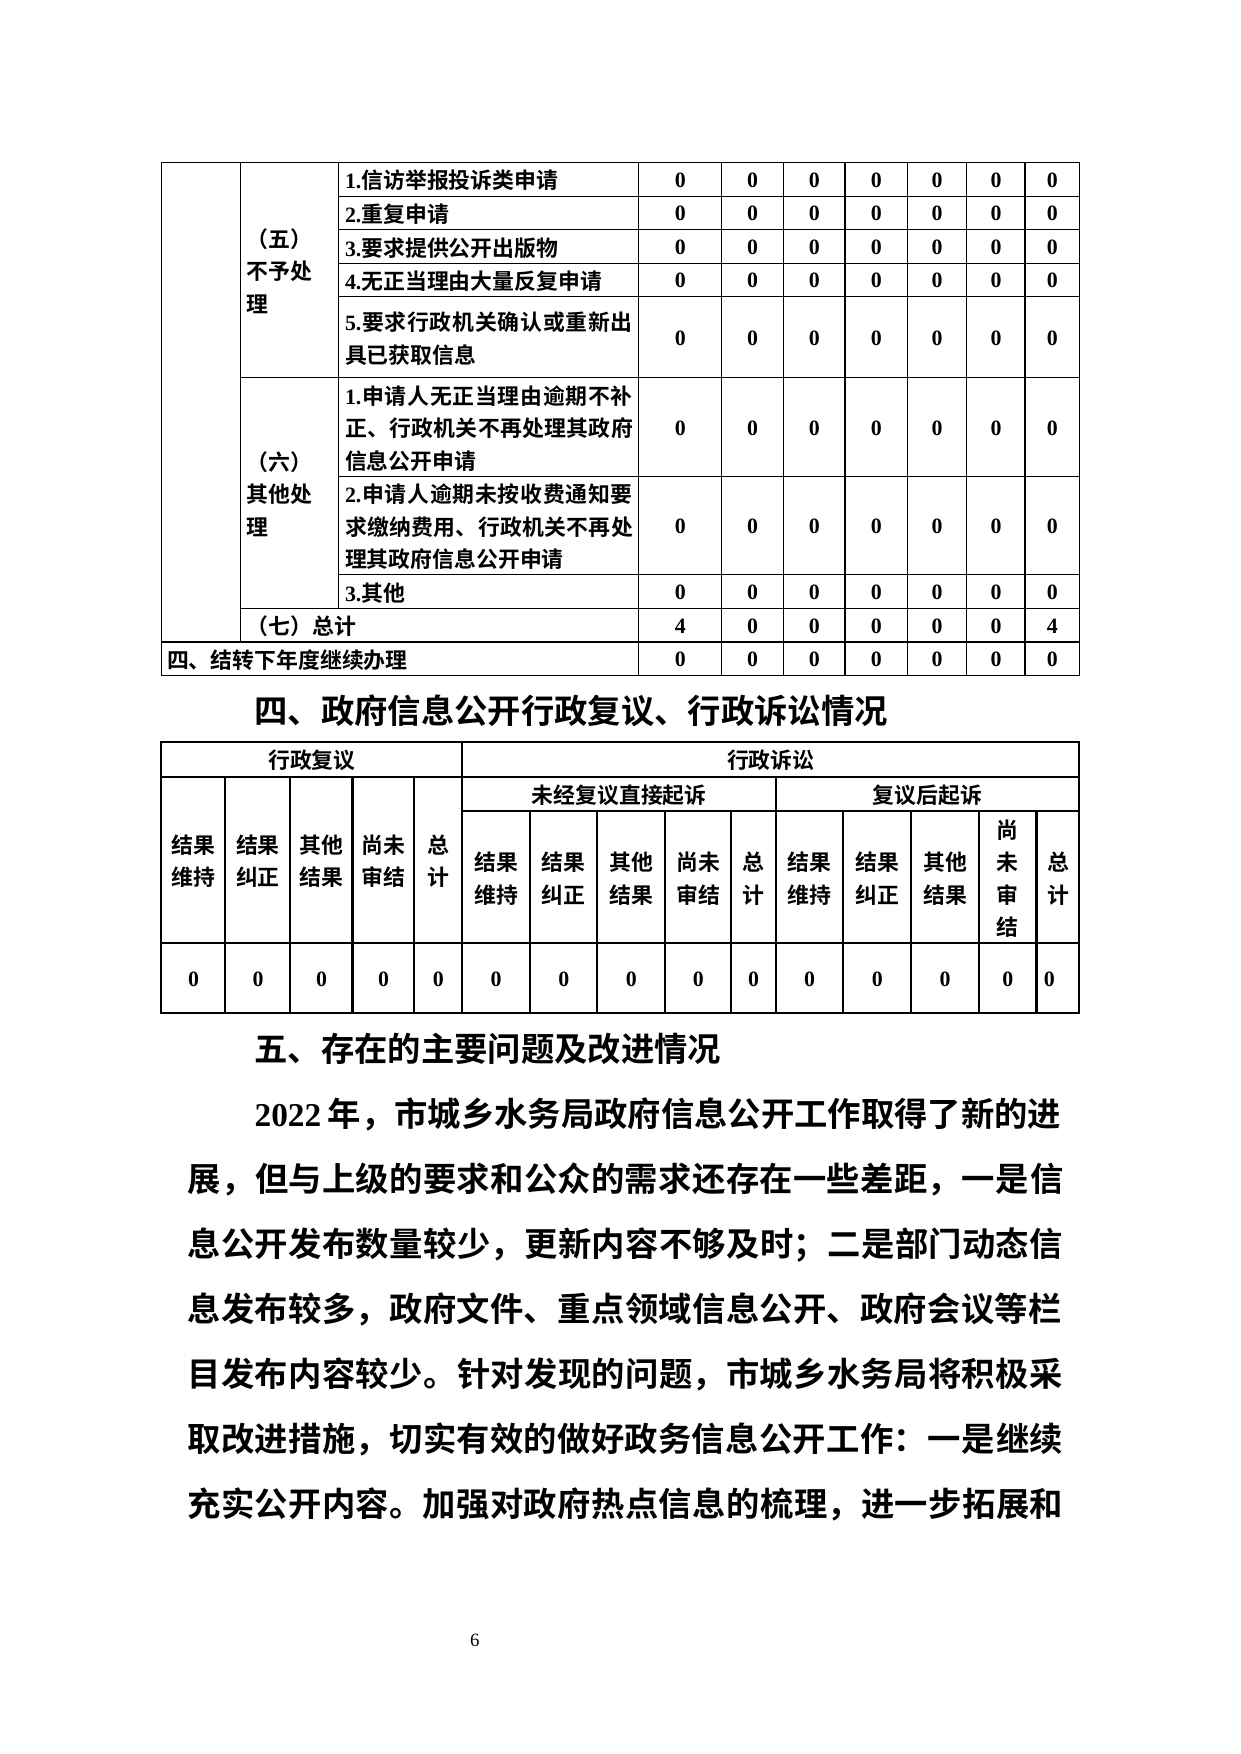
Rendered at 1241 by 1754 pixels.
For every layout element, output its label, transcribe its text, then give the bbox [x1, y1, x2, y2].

table_cell 0 [777, 944, 842, 1012]
text 五、存在的主要问题及改进情况 [187, 1014, 1063, 1079]
table_cell 总计 [415, 778, 461, 942]
table_cell 0 [967, 297, 1024, 377]
table_cell 0 [1026, 575, 1079, 608]
table_cell 0 [415, 944, 461, 1012]
table_cell 0 [784, 643, 844, 675]
table_cell 总计 [1038, 812, 1078, 942]
table_cell 0 [639, 297, 721, 377]
table_cell 0 [722, 163, 783, 196]
table_cell 3.其他 [339, 575, 638, 608]
table_cell 0 [967, 264, 1024, 296]
table_cell 其他 结果 [291, 778, 351, 942]
table_header 行政诉讼 [463, 743, 1078, 776]
table_cell 0 [784, 477, 844, 574]
table_cell 0 [980, 944, 1035, 1012]
table_cell 0 [846, 163, 907, 196]
table_cell 0 [732, 944, 775, 1012]
table_cell 0 [846, 477, 907, 574]
table_cell 0 [967, 477, 1024, 574]
table_cell 复议后起诉 [777, 778, 1078, 810]
table_cell 0 [226, 944, 289, 1012]
table_cell 0 [784, 575, 844, 608]
table_cell 结果 维持 [463, 812, 529, 942]
table_cell 0 [722, 477, 783, 574]
table_cell 0 [639, 477, 721, 574]
table_cell 0 [722, 197, 783, 229]
table_cell 0 [846, 575, 907, 608]
table_cell 其他 结果 [912, 812, 978, 942]
table_cell 未经复议直接起诉 [463, 778, 775, 810]
table_cell 0 [639, 264, 721, 296]
table_cell 0 [784, 197, 844, 229]
table_cell 0 [722, 609, 783, 641]
table_cell 0 [967, 575, 1024, 608]
table_cell 0 [1026, 643, 1079, 675]
table_cell 结果 纠正 [531, 812, 596, 942]
table_cell 0 [1026, 197, 1079, 229]
table_cell 0 [844, 944, 910, 1012]
table_cell 0 [666, 944, 730, 1012]
table_cell 0 [722, 264, 783, 296]
table_cell 0 [1026, 477, 1079, 574]
table_cell 0 [967, 643, 1024, 675]
table_cell 尚未 审结 [980, 812, 1035, 942]
table_cell 0 [967, 197, 1024, 229]
table_cell 5.要求行政机关确认或重新出具已获取信息 [339, 297, 638, 377]
table_cell （六）其他处理 [241, 378, 338, 608]
table_cell 0 [908, 297, 966, 377]
table_cell 0 [784, 297, 844, 377]
table_cell 0 [967, 163, 1024, 196]
table_cell 0 [1026, 264, 1079, 296]
table_cell 0 [722, 297, 783, 377]
table_cell 0 [784, 609, 844, 641]
table_header 行政复议 [162, 743, 461, 776]
table_cell 0 [846, 378, 907, 476]
table_cell [162, 163, 240, 641]
table_cell 0 [354, 944, 413, 1012]
table_cell 尚未 审结 [666, 812, 730, 942]
table_cell 0 [598, 944, 664, 1012]
table_cell 0 [784, 264, 844, 296]
table_cell 0 [908, 163, 966, 196]
table_cell 0 [908, 477, 966, 574]
table_cell 0 [908, 575, 966, 608]
table_cell 0 [967, 609, 1024, 641]
text 四、政府信息公开行政复议、行政诉讼情况 [187, 676, 1063, 741]
table_cell 0 [1038, 944, 1078, 1012]
table_cell 0 [639, 163, 721, 196]
table_cell 4 [1026, 609, 1079, 641]
table_cell 0 [846, 197, 907, 229]
table_cell 0 [531, 944, 596, 1012]
table_cell 4.无正当理由大量反复申请 [339, 264, 638, 296]
table_cell 结果 纠正 [226, 778, 289, 942]
table_cell 0 [639, 197, 721, 229]
table_cell 0 [722, 575, 783, 608]
table_cell 1.信访举报投诉类申请 [339, 163, 638, 196]
table_cell 0 [722, 378, 783, 476]
table_cell 0 [639, 378, 721, 476]
table_cell 0 [639, 643, 721, 675]
table_cell 0 [908, 230, 966, 263]
table_cell 0 [784, 230, 844, 263]
table_cell 四、结转下年度继续办理 [162, 643, 638, 675]
table_cell 0 [1026, 230, 1079, 263]
table_cell 0 [908, 197, 966, 229]
table_cell 0 [846, 609, 907, 641]
table_cell 0 [912, 944, 978, 1012]
table_cell 0 [908, 643, 966, 675]
table_cell 结果 维持 [777, 812, 842, 942]
table_cell 0 [846, 297, 907, 377]
table_cell 0 [1026, 163, 1079, 196]
table_cell （七）总计 [241, 609, 638, 641]
table_cell 0 [1026, 378, 1079, 476]
table_cell 其他 结果 [598, 812, 664, 942]
table_cell 0 [784, 378, 844, 476]
table_cell 0 [908, 378, 966, 476]
table_cell 0 [722, 643, 783, 675]
table_cell 0 [846, 230, 907, 263]
table_cell 0 [1026, 297, 1079, 377]
table_cell 0 [908, 264, 966, 296]
table_cell 尚未 审结 [354, 778, 413, 942]
table_cell （五）不予处理 [241, 163, 338, 377]
table_cell 2.申请人逾期未按收费通知要求缴纳费用、行政机关不再处理其政府信息公开申请 [339, 477, 638, 574]
table_cell 4 [639, 609, 721, 641]
table_cell 0 [908, 609, 966, 641]
table_cell 0 [967, 230, 1024, 263]
table_cell 结果 纠正 [844, 812, 910, 942]
table_cell 0 [784, 163, 844, 196]
table_cell 0 [291, 944, 351, 1012]
table_cell 0 [639, 575, 721, 608]
table_cell 0 [639, 230, 721, 263]
table_cell 0 [967, 378, 1024, 476]
table_cell 0 [846, 643, 907, 675]
table_cell 结果维持 [162, 778, 224, 942]
table_cell 2.重复申请 [339, 197, 638, 229]
table_cell 0 [846, 264, 907, 296]
table_cell 3.要求提供公开出版物 [339, 230, 638, 263]
table_cell 总计 [732, 812, 775, 942]
table_cell 0 [463, 944, 529, 1012]
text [187, 1079, 1063, 1534]
table_cell 0 [722, 230, 783, 263]
table_cell 1.申请人无正当理由逾期不补正、行政机关不再处理其政府信息公开申请 [339, 378, 638, 476]
table_cell 0 [162, 944, 224, 1012]
